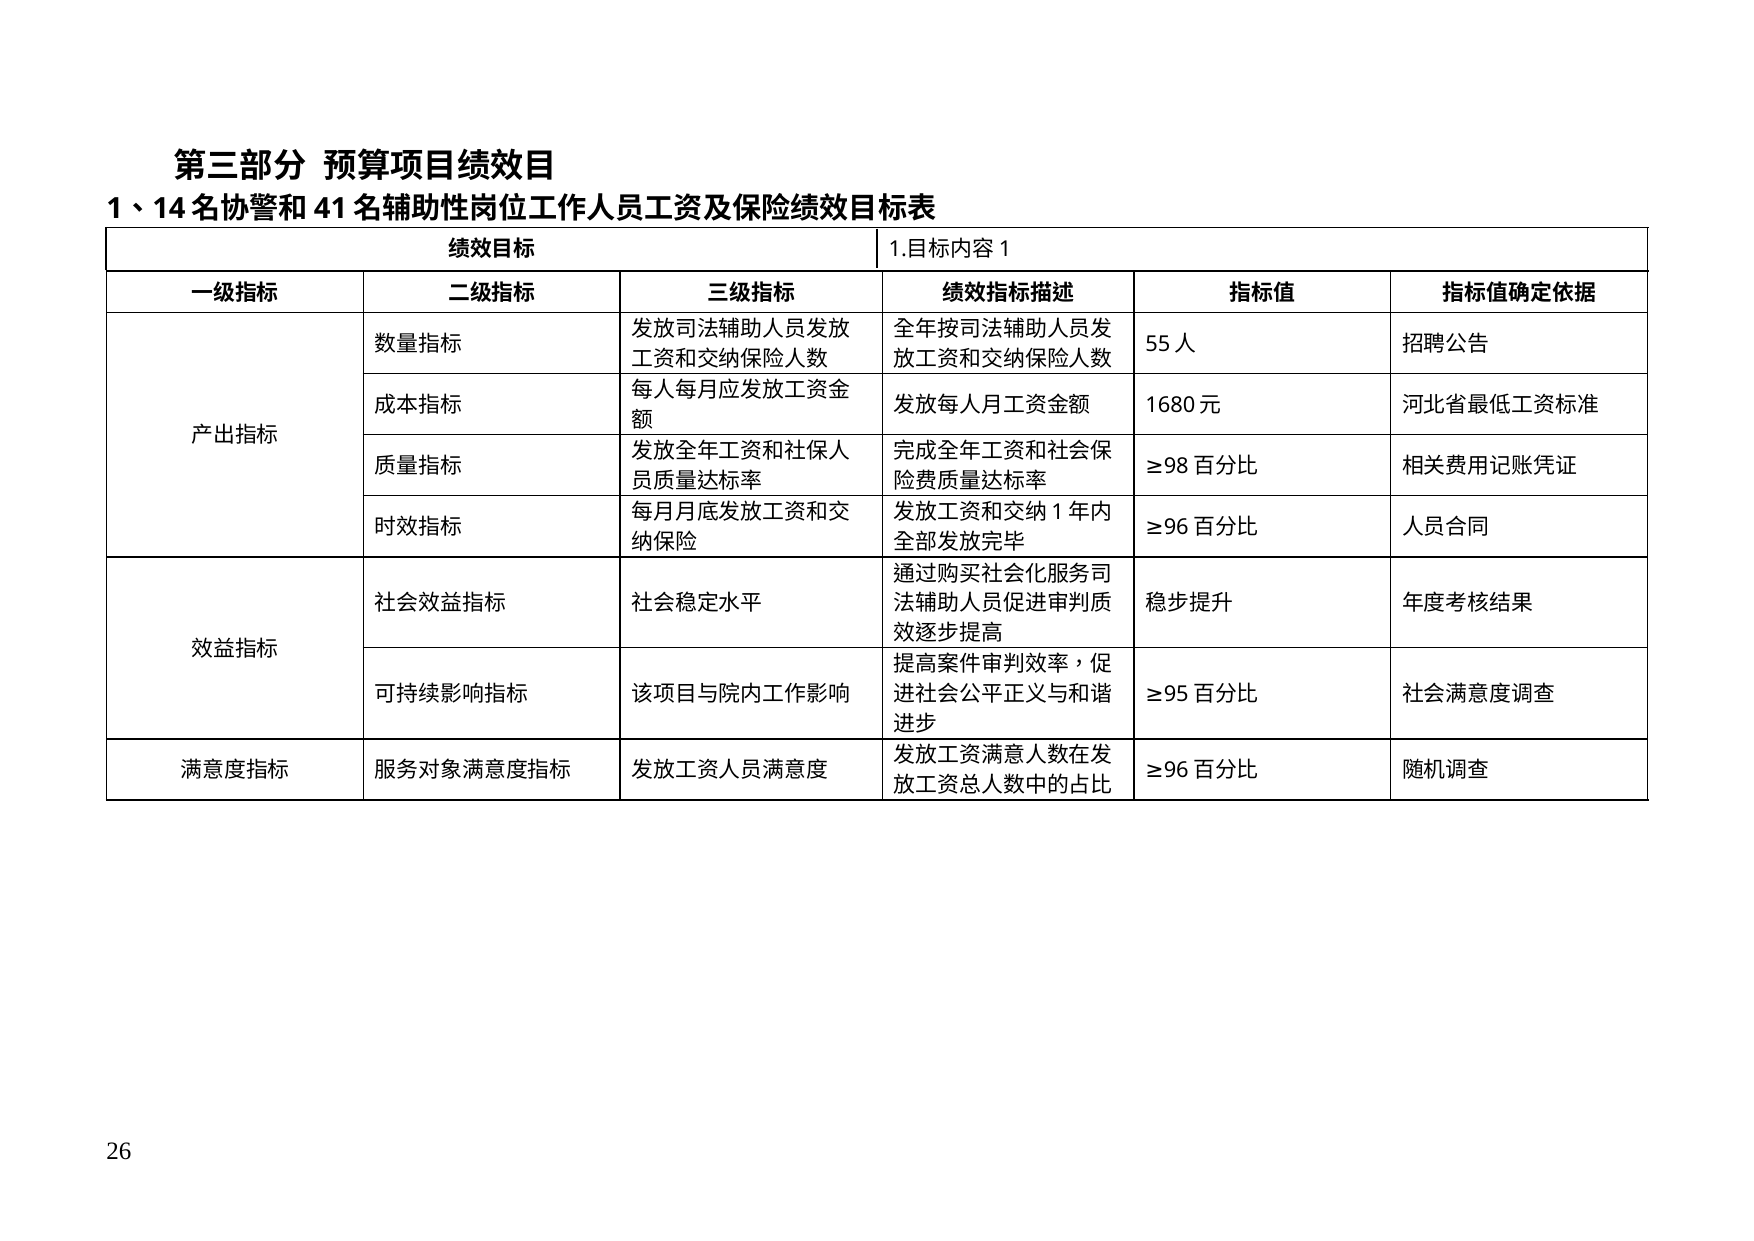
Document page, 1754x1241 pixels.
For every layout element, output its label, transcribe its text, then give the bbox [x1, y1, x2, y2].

table_header 三级指标 [621, 272, 882, 311]
table_cell 每人每月应发放工资金额 [621, 374, 882, 434]
table_cell 招聘公告 [1391, 313, 1647, 372]
table_cell 发放全年工资和社保人员质量达标率 [621, 435, 882, 495]
table_header 一级指标 [107, 272, 363, 311]
table_cell ≥96百分比 [1135, 496, 1390, 556]
table_cell 成本指标 [364, 374, 619, 434]
table_cell 该项目与院内工作影响 [621, 648, 882, 738]
table_cell 随机调查 [1391, 740, 1647, 799]
table_cell 社会效益指标 [364, 558, 619, 647]
table_cell 全年按司法辅助人员发放工资和交纳保险人数 [883, 313, 1133, 372]
table_cell 发放工资人员满意度 [621, 740, 882, 799]
table_header 绩效指标描述 [883, 272, 1133, 311]
table_cell 社会满意度调查 [1391, 648, 1647, 738]
table_header 二级指标 [364, 272, 619, 311]
table_cell 人员合同 [1391, 496, 1647, 556]
table_cell 年度考核结果 [1391, 558, 1647, 647]
table_cell 发放司法辅助人员发放工资和交纳保险人数 [621, 313, 882, 372]
table_cell 社会稳定水平 [621, 558, 882, 647]
table_cell ≥95百分比 [1135, 648, 1390, 738]
table_cell 时效指标 [364, 496, 619, 556]
table_cell 可持续影响指标 [364, 648, 619, 738]
table_cell 河北省最低工资标准 [1391, 374, 1647, 434]
table_cell 满意度指标 [107, 740, 363, 799]
table_cell 数量指标 [364, 313, 619, 372]
table_cell 发放每人月工资金额 [883, 374, 1133, 434]
table_cell 稳步提升 [1135, 558, 1390, 647]
table_cell 1680元 [1135, 374, 1390, 434]
table_cell 通过购买社会化服务司法辅助人员促进审判质效逐步提高 [883, 558, 1133, 647]
table_cell 每月月底发放工资和交纳保险 [621, 496, 882, 556]
table_header 指标值 [1135, 272, 1390, 311]
text 1、14名协警和41名辅助性岗位工作人员工资及保险绩效目标表 [106, 187, 1648, 227]
table_cell 产出指标 [107, 313, 363, 556]
table_cell 质量指标 [364, 435, 619, 495]
table_cell 发放工资和交纳1年内全部发放完毕 [883, 496, 1133, 556]
table_cell 服务对象满意度指标 [364, 740, 619, 799]
table_header 绩效目标 [107, 228, 877, 268]
table_cell ≥96百分比 [1135, 740, 1390, 799]
table_cell 效益指标 [107, 558, 363, 738]
table_header 指标值确定依据 [1391, 272, 1647, 311]
table_cell 完成全年工资和社会保险费质量达标率 [883, 435, 1133, 495]
list 预算项目绩效目 [106, 142, 1648, 187]
table_cell 提高案件审判效率，促进社会公平正义与和谐进步 [883, 648, 1133, 738]
table_cell 相关费用记账凭证 [1391, 435, 1647, 495]
table_cell ≥98百分比 [1135, 435, 1390, 495]
table_cell 发放工资满意人数在发放工资总人数中的占比 [883, 740, 1133, 799]
table_cell 55人 [1135, 313, 1390, 372]
table_header 1.目标内容1 [878, 228, 1647, 268]
